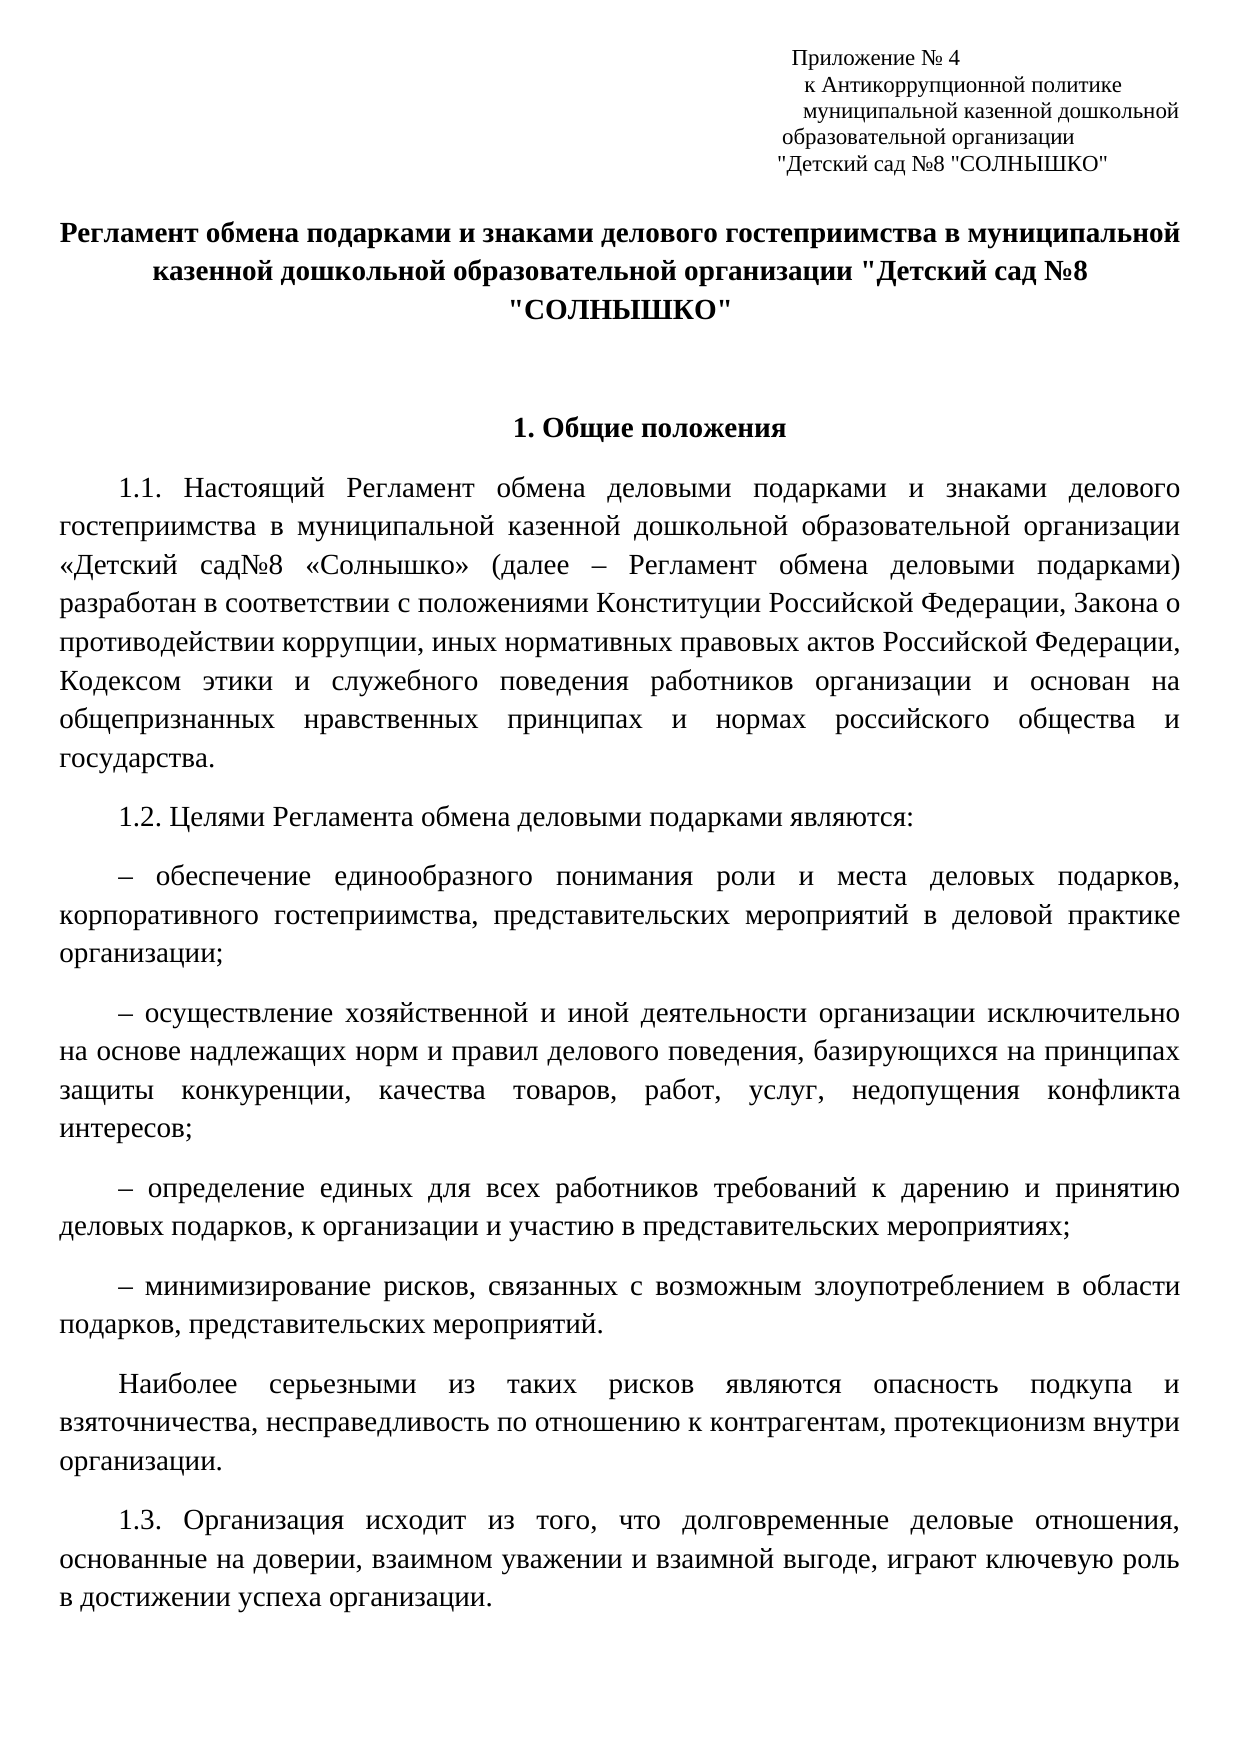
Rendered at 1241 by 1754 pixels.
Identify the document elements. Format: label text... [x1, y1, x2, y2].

text 1.2. Целями Регламента обмена деловыми подарками являются: [59, 799, 1181, 833]
text Наиболее серьезными из таких рисков являются опасность подкупа и взяточничества, несправедливость по отношению к контрагентам, протекционизм внутри организации. [59, 1366, 1181, 1476]
text – обеспечение единообразного понимания роли и места деловых подарков, корпоративного гостеприимства, представительских мероприятий в деловой практике организации; [59, 858, 1181, 969]
text – определение единых для всех работников требований к дарению и принятию деловых подарков, к организации и участию в представительских мероприятиях; [59, 1170, 1181, 1242]
text 1.3. Организация исходит из того, что долговременные деловые отношения, основанные на доверии, взаимном уважении и взаимной выгоде, играют ключевую роль в достижении успеха организации. [59, 1502, 1181, 1613]
text Приложение № 4 [59, 44, 1181, 71]
text "Детский сад №8 "СОЛНЫШКО" [59, 150, 1181, 176]
text – осуществление хозяйственной и иной деятельности организации исключительно на основе надлежащих норм и правил делового поведения, базирующихся на принципах защиты конкуренции, качества товаров, работ, услуг, недопущения конфликта интересов; [59, 995, 1181, 1144]
text образовательной организации [59, 123, 1181, 150]
text муниципальной казенной дошкольной [59, 97, 1181, 123]
text 1. Общие положения [59, 411, 1181, 444]
text Регламент обмена подарками и знаками делового гостеприимства в муниципальной казенной дошкольной образовательной организации "Детский сад №8 "СОЛНЫШКО" [59, 215, 1181, 325]
text 1.1. Настоящий Регламент обмена деловыми подарками и знаками делового гостеприимства в муниципальной казенной дошкольной образовательной организации «Детский сад№8 «Солнышко» (далее – Регламент обмена деловыми подарками) разработан в соответствии с положениями Конституции Российской Федерации, Закона о противодействии коррупции, иных нормативных правовых актов Российской Федерации, Кодексом этики и служебного поведения работников организации и основан на общепризнанных нравственных принципах и нормах российского общества и государства. [59, 470, 1181, 773]
text к Антикоррупционной политике [59, 71, 1181, 97]
text – минимизирование рисков, связанных с возможным злоупотреблением в области подарков, представительских мероприятий. [59, 1268, 1181, 1340]
